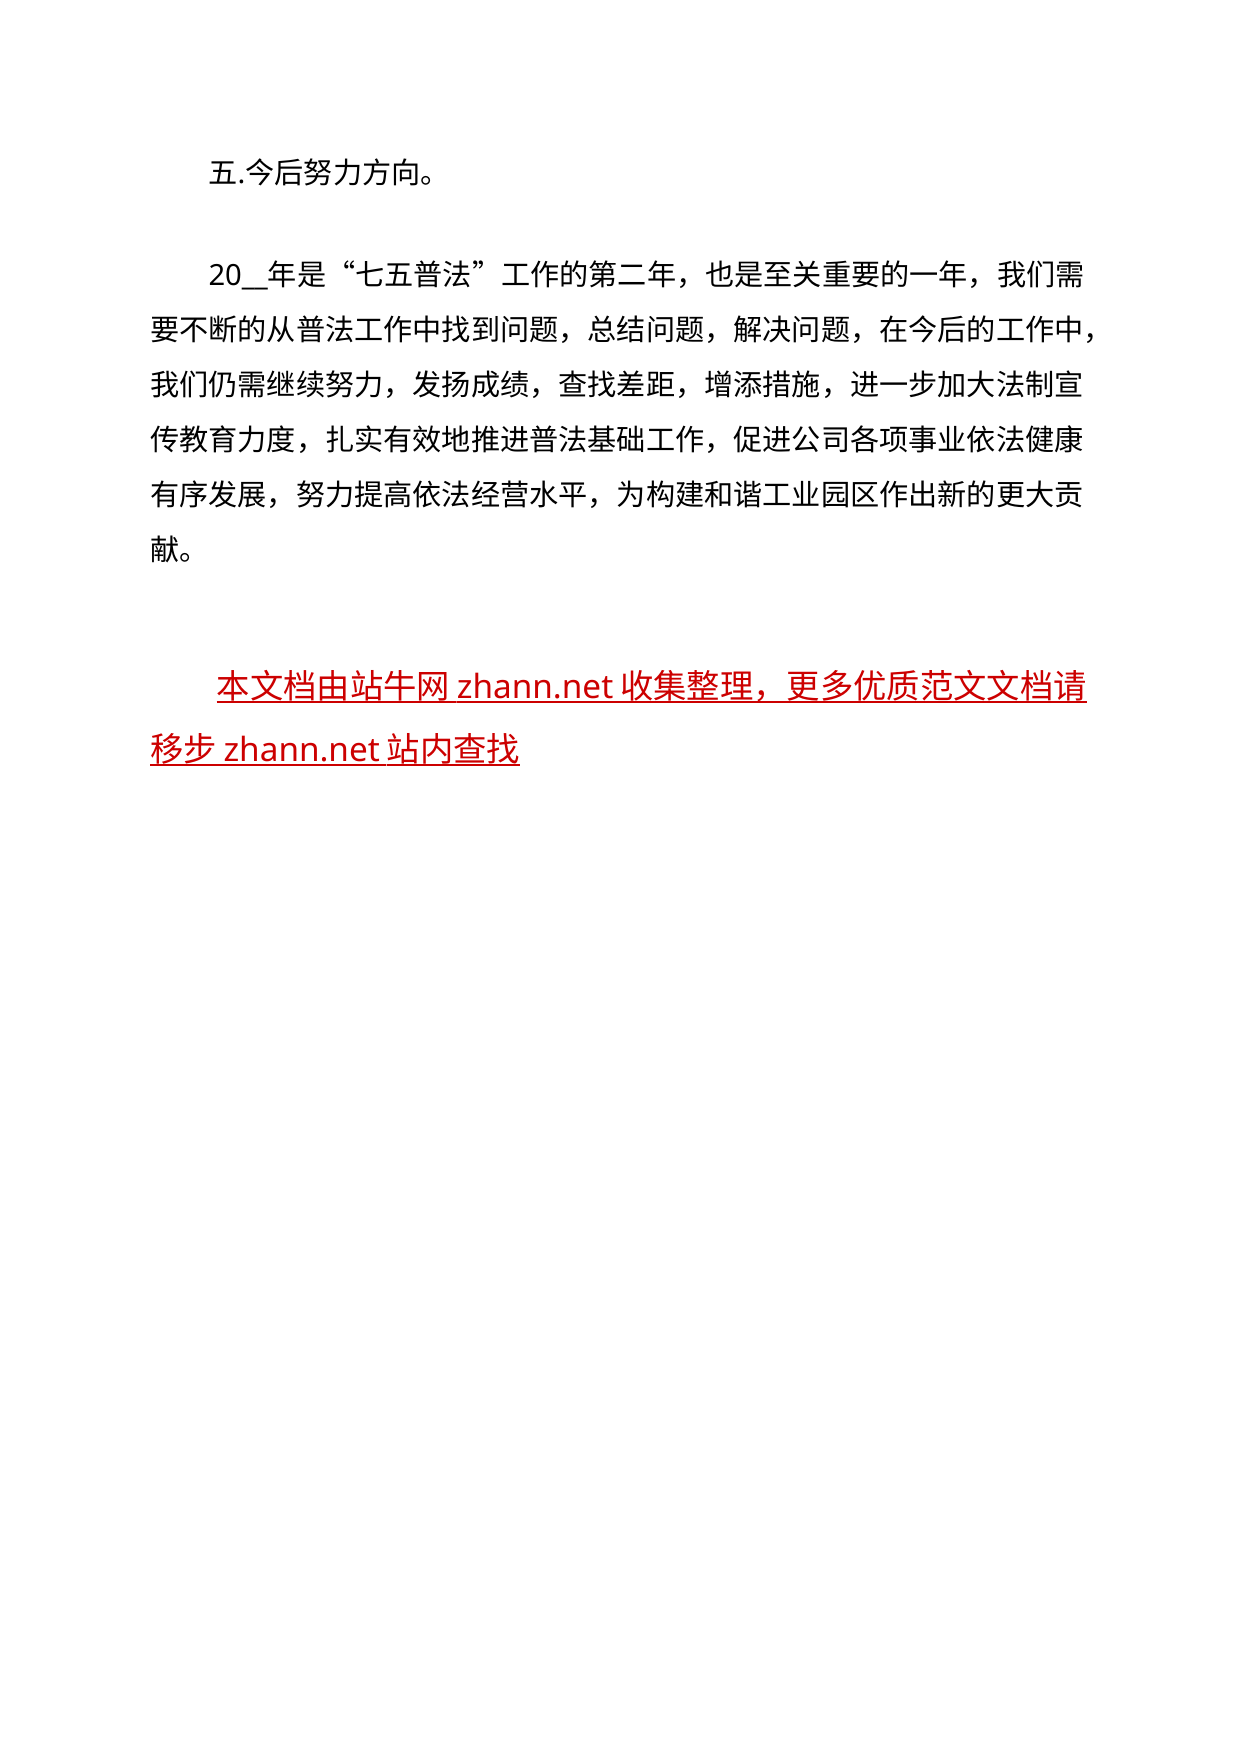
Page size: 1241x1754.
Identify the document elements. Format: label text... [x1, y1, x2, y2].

text 五.今后努力方向。 [150, 150, 1090, 192]
text 本文档由站牛网zhann.net收集整理，更多优质范文文档请移步zhann.net站内查找 [150, 659, 1090, 771]
text 20__年是“七五普法”工作的第二年，也是至关重要的一年，我们需要不断的从普法工作中找到问题，总结问题，解决问题，在今后的工作中，我们仍需继续努力，发扬成绩，查找差距，增添措施，进一步加大法制宣传教育力度，扎实有效地推进普法基础工作，促进公司各项事业依法健康有序发展，努力提高依法经营水平，为构建和谐工业园区作出新的更大贡献。 [150, 252, 1090, 569]
